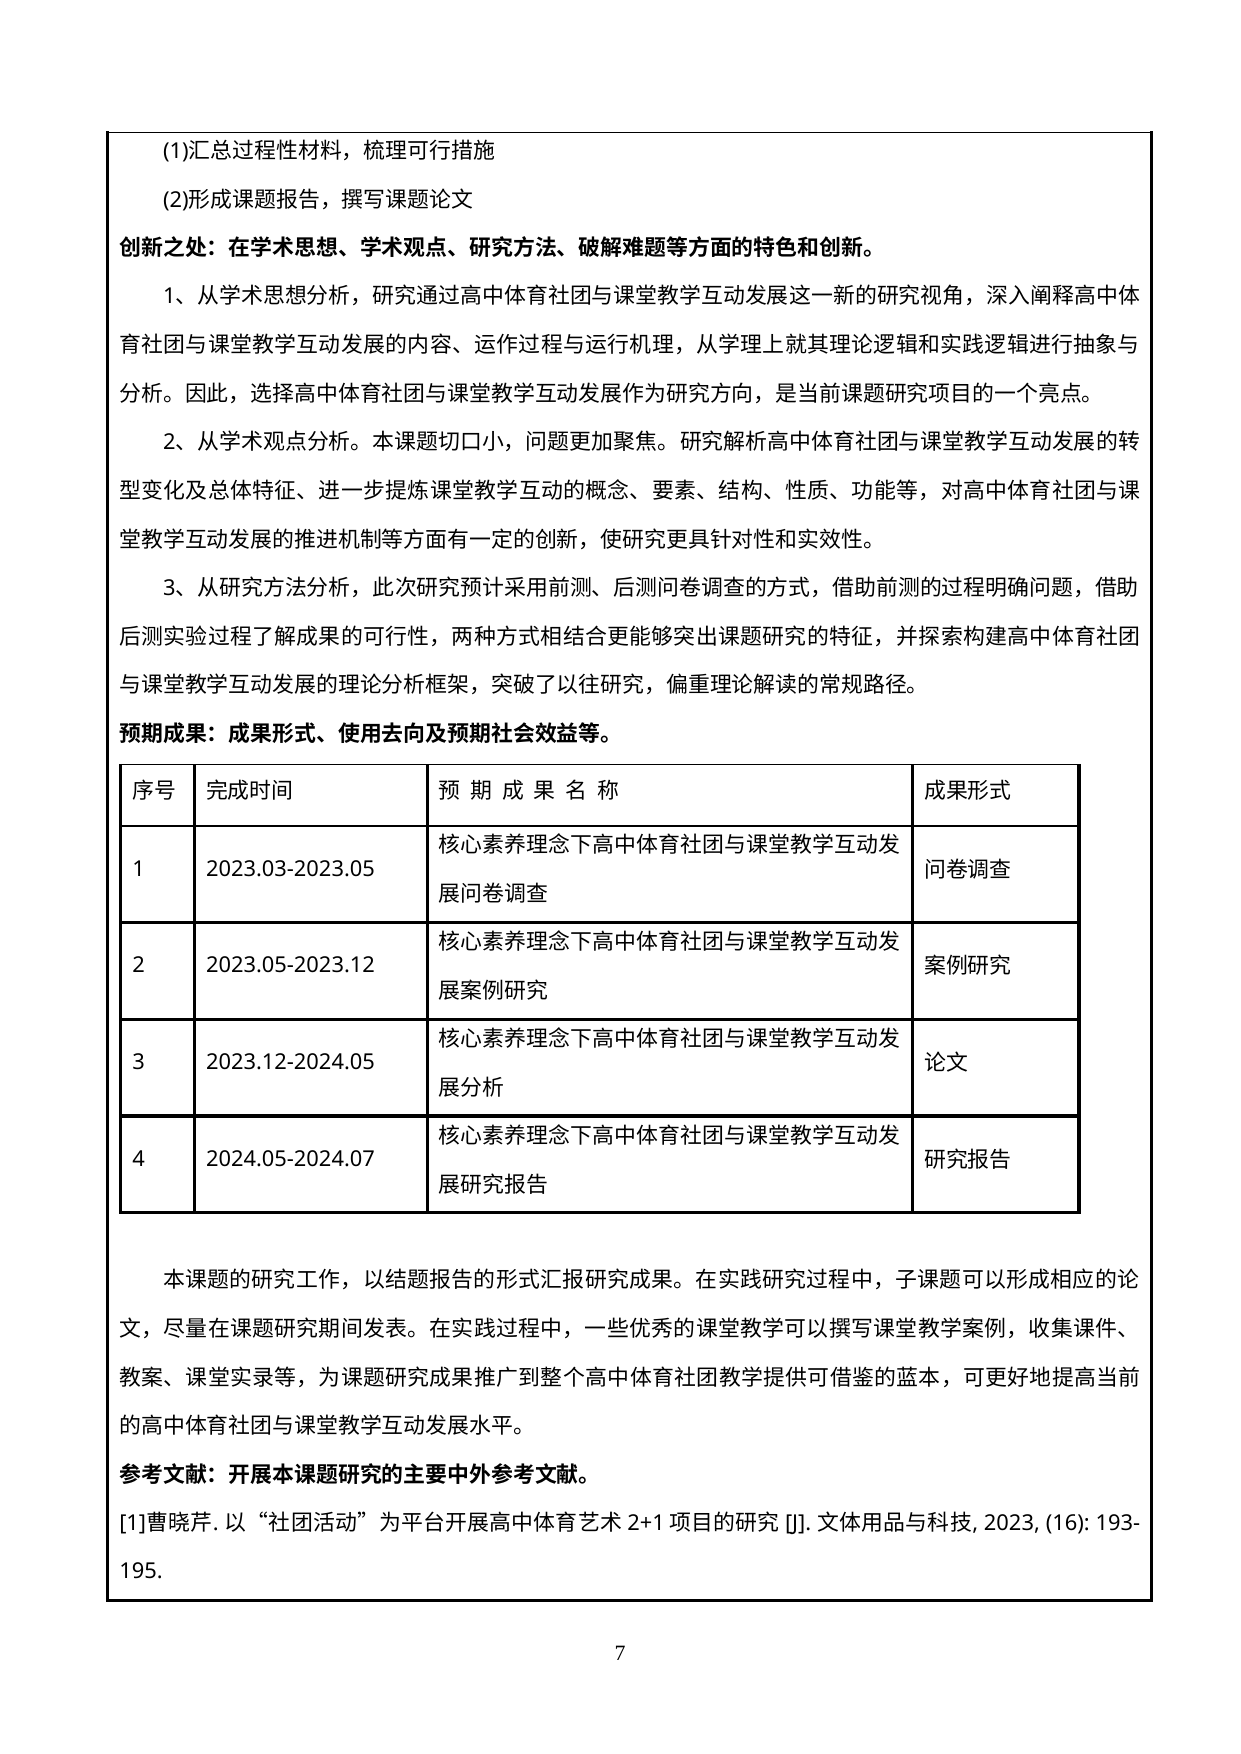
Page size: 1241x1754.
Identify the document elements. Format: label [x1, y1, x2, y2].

table_cell [109, 133, 1150, 1598]
